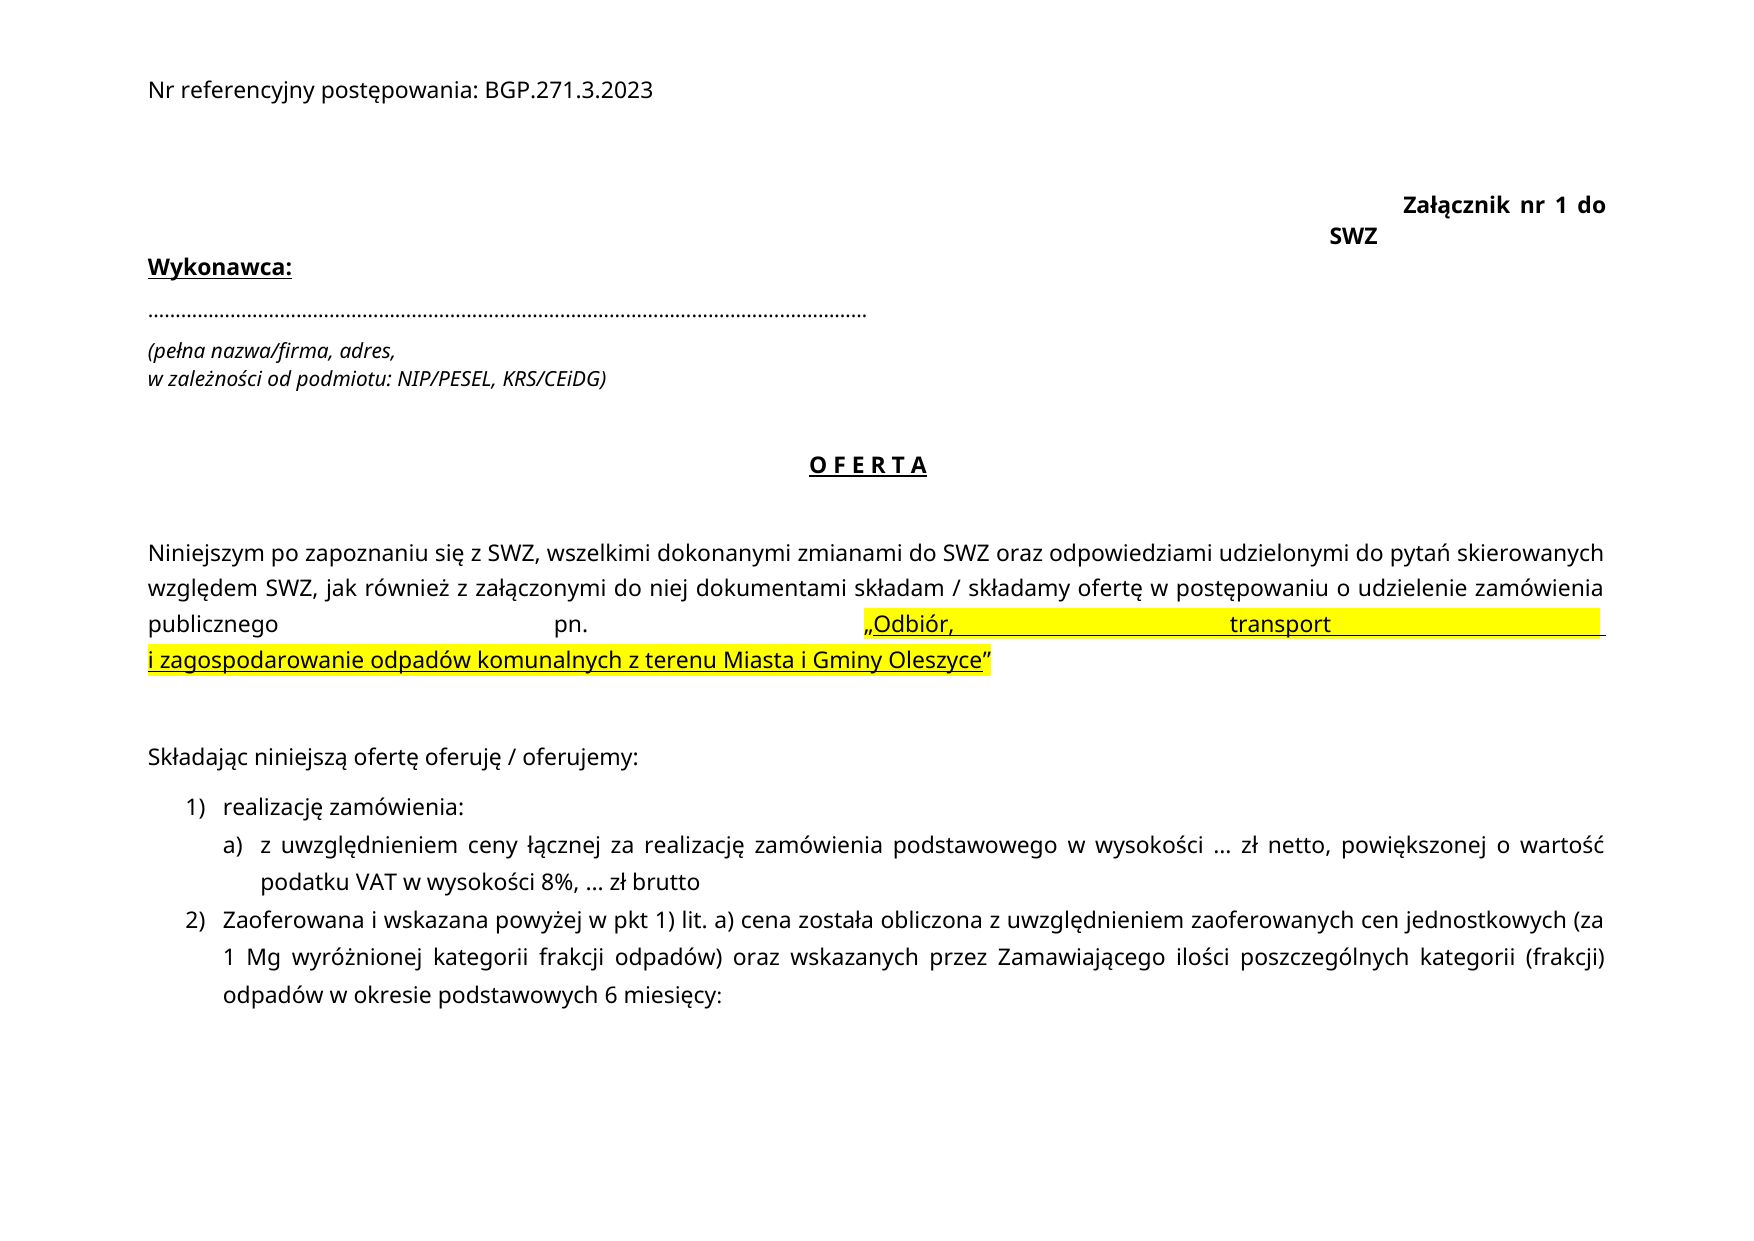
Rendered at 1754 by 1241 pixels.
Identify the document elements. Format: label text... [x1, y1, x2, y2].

text ……………………………………………………………………………………………………..…………… [148, 295, 986, 323]
text O F E R T A [129, 449, 1606, 480]
list z uwzględnieniem ceny łącznej za realizację zamówienia podstawowego w wysokości … zł netto, powiększonej o wartość podatku VAT w wysokości 8%, … zł brutto [223, 829, 1606, 897]
text Załącznik nr 1 do SWZ [1329, 189, 1606, 251]
list realizację zamówienia: [185, 791, 1606, 822]
text Składając niniejszą ofertę oferuję / oferujemy: [148, 741, 1606, 772]
list Zaoferowana i wskazana powyżej w pkt 1) lit. a) cena została obliczona z uwzględnieniem zaoferowanych cen jednostkowych (za 1 Mg wyróżnionej kategorii frakcji odpadów) oraz wskazanych przez Zamawiającego ilości poszczególnych kategorii (frakcji) odpadów w okresie podstawowych 6 miesięcy: [185, 904, 1606, 1010]
text Niniejszym po zapoznaniu się z SWZ, wszelkimi dokonanymi zmianami do SWZ oraz odpowiedziami udzielonymi do pytań skierowanych względem SWZ, jak również z załączonymi do niej dokumentami składam / składamy ofertę w postępowaniu o udzielenie zamówienia publicznego pn. „Odbiór, transport i zagospodarowanie odpadów komunalnych z terenu Miasta i Gminy Oleszyce” [148, 536, 1606, 676]
text (pełna nazwa/firma, adres, w zależności od podmiotu: NIP/PESEL, KRS/CEiDG) [148, 336, 986, 393]
text Wykonawca: [148, 251, 1606, 282]
